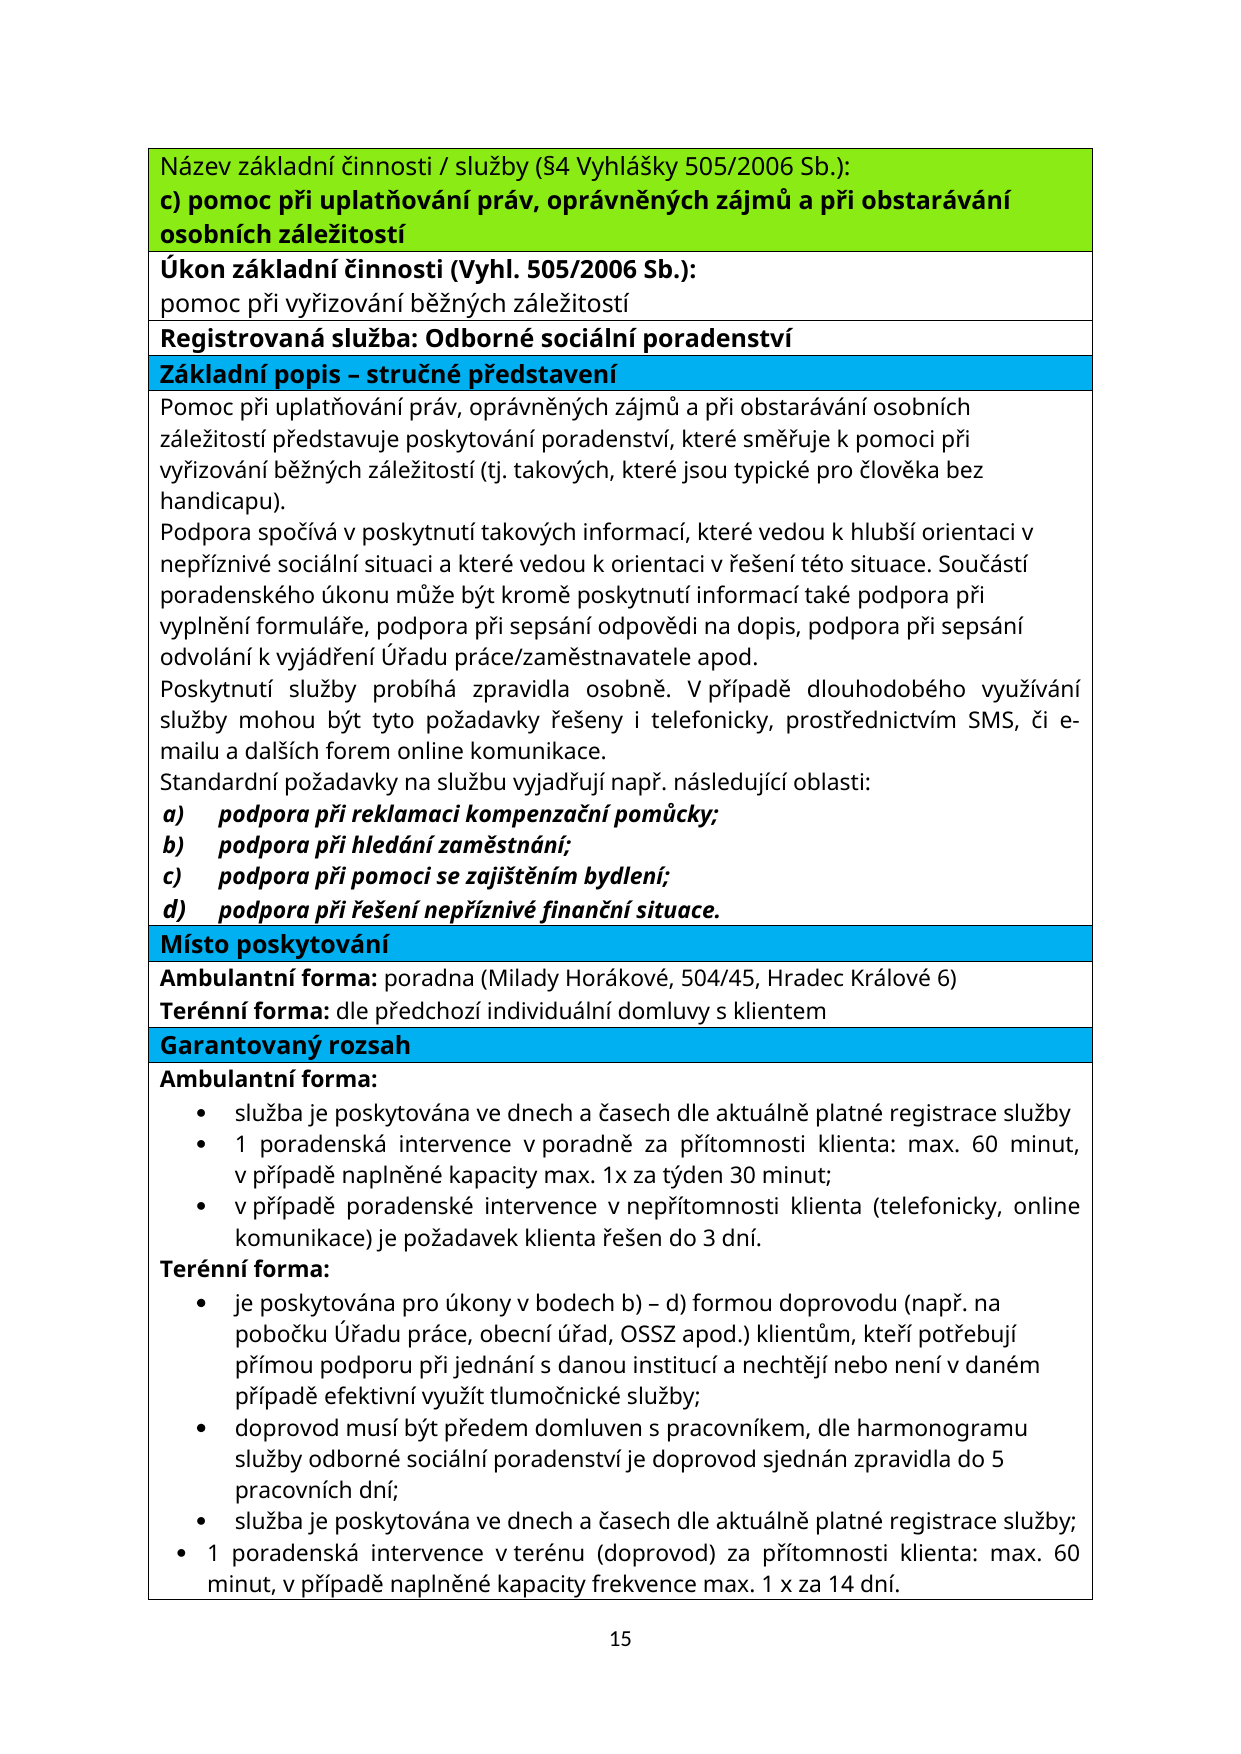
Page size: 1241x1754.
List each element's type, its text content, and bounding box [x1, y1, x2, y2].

table_cell Ambulantní forma: poradna (Milady Horákové, 504/45, Hradec Králové 6) Terénní forma: dle předchozí individuální domluvy s klientem [149, 962, 1092, 1027]
table_cell Místo poskytování [149, 926, 1092, 961]
table_cell Pomoc při uplatňování práv, oprávněných zájmů a při obstarávání osobních záležitostí představuje poskytování poradenství, které směřuje k pomoci při vyřizování běžných záležitostí (tj. takových, které jsou typické pro člověka bez handicapu). Podpora spočívá v poskytnutí takových informací, které vedou k hlubší orientaci v nepříznivé sociální situaci a které vedou k orientaci v řešení této situace. Součástí poradenského úkonu může být kromě poskytnutí informací také podpora při vyplnění formuláře, podpora při sepsání odpovědi na dopis, podpora při sepsání odvolání k vyjádření Úřadu práce/zaměstnavatele apod. Poskytnutí služby probíhá zpravidla osobně. V případě dlouhodobého využívání služby mohou být tyto požadavky řešeny i telefonicky, prostřednictvím SMS, či e-mailu a dalších forem online komunikace. Standardní požadavky na službu vyjadřují např. následující oblasti: podpora při reklamaci kompenzační pomůcky; podpora při hledání zaměstnání; podpora při pomoci se zajištěním bydlení; podpora při řešení nepříznivé finanční situace. [149, 391, 1092, 925]
table_cell Ambulantní forma: služba je poskytována ve dnech a časech dle aktuálně platné registrace služby 1 poradenská intervence v poradně za přítomnosti klienta: max. 60 minut, v případě naplněné kapacity max. 1x za týden 30 minut; v případě poradenské intervence v nepřítomnosti klienta (telefonicky, online komunikace) je požadavek klienta řešen do 3 dní. Terénní forma: je poskytována pro úkony v bodech b) – d) formou doprovodu (např. na pobočku Úřadu práce, obecní úřad, OSSZ apod.) klientům, kteří potřebují přímou podporu při jednání s danou institucí a nechtějí nebo není v daném případě efektivní využít tlumočnické služby; doprovod musí být předem domluven s pracovníkem, dle harmonogramu služby odborné sociální poradenství je doprovod sjednán zpravidla do 5 pracovních dní; služba je poskytována ve dnech a časech dle aktuálně platné registrace služby; 1 poradenská intervence v terénu (doprovod) za přítomnosti klienta: max. 60 minut, v případě naplněné kapacity frekvence max. 1 x za 14 dní. [149, 1063, 1092, 1599]
table_header Název základní činnosti / služby (§4 Vyhlášky 505/2006 Sb.): c) pomoc při uplatňování práv, oprávněných zájmů a při obstarávání osobních záležitostí [149, 149, 1092, 251]
table_cell Garantovaný rozsah [149, 1028, 1092, 1062]
table_cell Základní popis – stručné představení [149, 356, 1092, 390]
table_cell Úkon základní činnosti (Vyhl. 505/2006 Sb.): pomoc při vyřizování běžných záležitostí [149, 252, 1092, 320]
table_cell Registrovaná služba: Odborné sociální poradenství [149, 321, 1092, 355]
